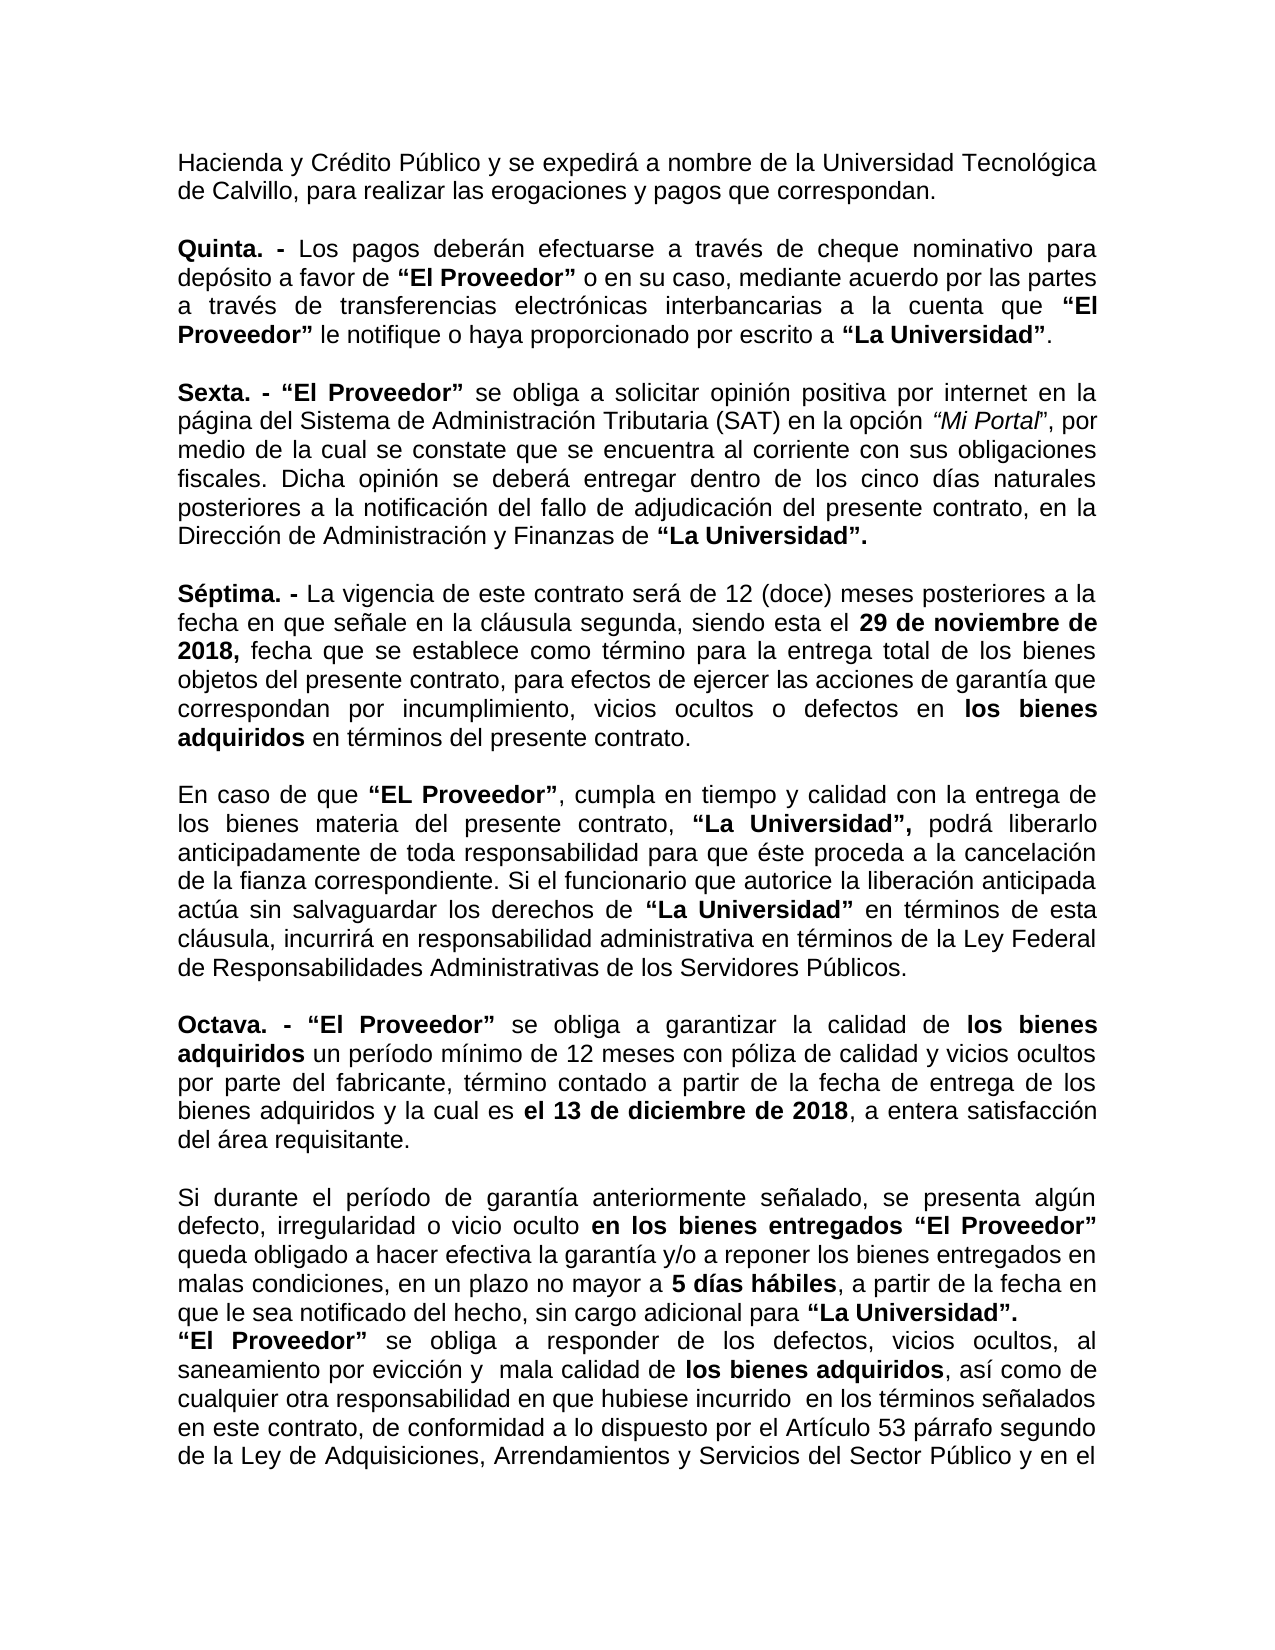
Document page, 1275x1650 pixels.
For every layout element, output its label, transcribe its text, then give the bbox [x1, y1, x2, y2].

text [177, 148, 1098, 205]
list Quinta. - Los pagos deberán efectuarse a través de cheque nominativo para depósito a favor de “El Proveedor” o en su caso, mediante acuerdo por las partes a través de transferencias electrónicas interbancarias a la cuenta que “El Proveedor” le notifique o haya proporcionado por escrito a “La Universidad”. [177, 234, 1098, 349]
list Si durante el período de garantía anteriormente señalado, se presenta algún defecto, irregularidad o vicio oculto en los bienes entregados “El Proveedor” queda obligado a hacer efectiva la garantía y/o a reponer los bienes entregados en malas condiciones, en un plazo no mayor a 5 días hábiles, a partir de la fecha en que le sea notificado del hecho, sin cargo adicional para “La Universidad”. [177, 1183, 1098, 1326]
list En caso de que “EL Proveedor”, cumpla en tiempo y calidad con la entrega de los bienes materia del presente contrato, “La Universidad”, podrá liberarlo anticipadamente de toda responsabilidad para que éste proceda a la cancelación de la fianza correspondiente. Si el funcionario que autorice la liberación anticipada actúa sin salvaguardar los derechos de “La Universidad” en términos de esta cláusula, incurrirá en responsabilidad administrativa en términos de la Ley Federal de Responsabilidades Administrativas de los Servidores Públicos. [177, 780, 1098, 981]
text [177, 1326, 1098, 1470]
list Sexta. - “El Proveedor” se obliga a solicitar opinión positiva por internet en la página del Sistema de Administración Tributaria (SAT) en la opción “Mi Portal”, por medio de la cual se constate que se encuentra al corriente con sus obligaciones fiscales. Dicha opinión se deberá entregar dentro de los cinco días naturales posteriores a la notificación del fallo de adjudicación del presente contrato, en la Dirección de Administración y Finanzas de “La Universidad”. [177, 378, 1098, 550]
list Séptima. - La vigencia de este contrato será de 12 (doce) meses posteriores a la fecha en que señale en la cláusula segunda, siendo esta el 29 de noviembre de 2018, fecha que se establece como término para la entrega total de los bienes objetos del presente contrato, para efectos de ejercer las acciones de garantía que correspondan por incumplimiento, vicios ocultos o defectos en los bienes adquiridos en términos del presente contrato. [177, 579, 1098, 751]
list Octava. - “El Proveedor” se obliga a garantizar la calidad de los bienes adquiridos un período mínimo de 12 meses con póliza de calidad y vicios ocultos por parte del fabricante, término contado a partir de la fecha de entrega de los bienes adquiridos y la cual es el 13 de diciembre de 2018, a entera satisfacción del área requisitante. [177, 1010, 1098, 1154]
